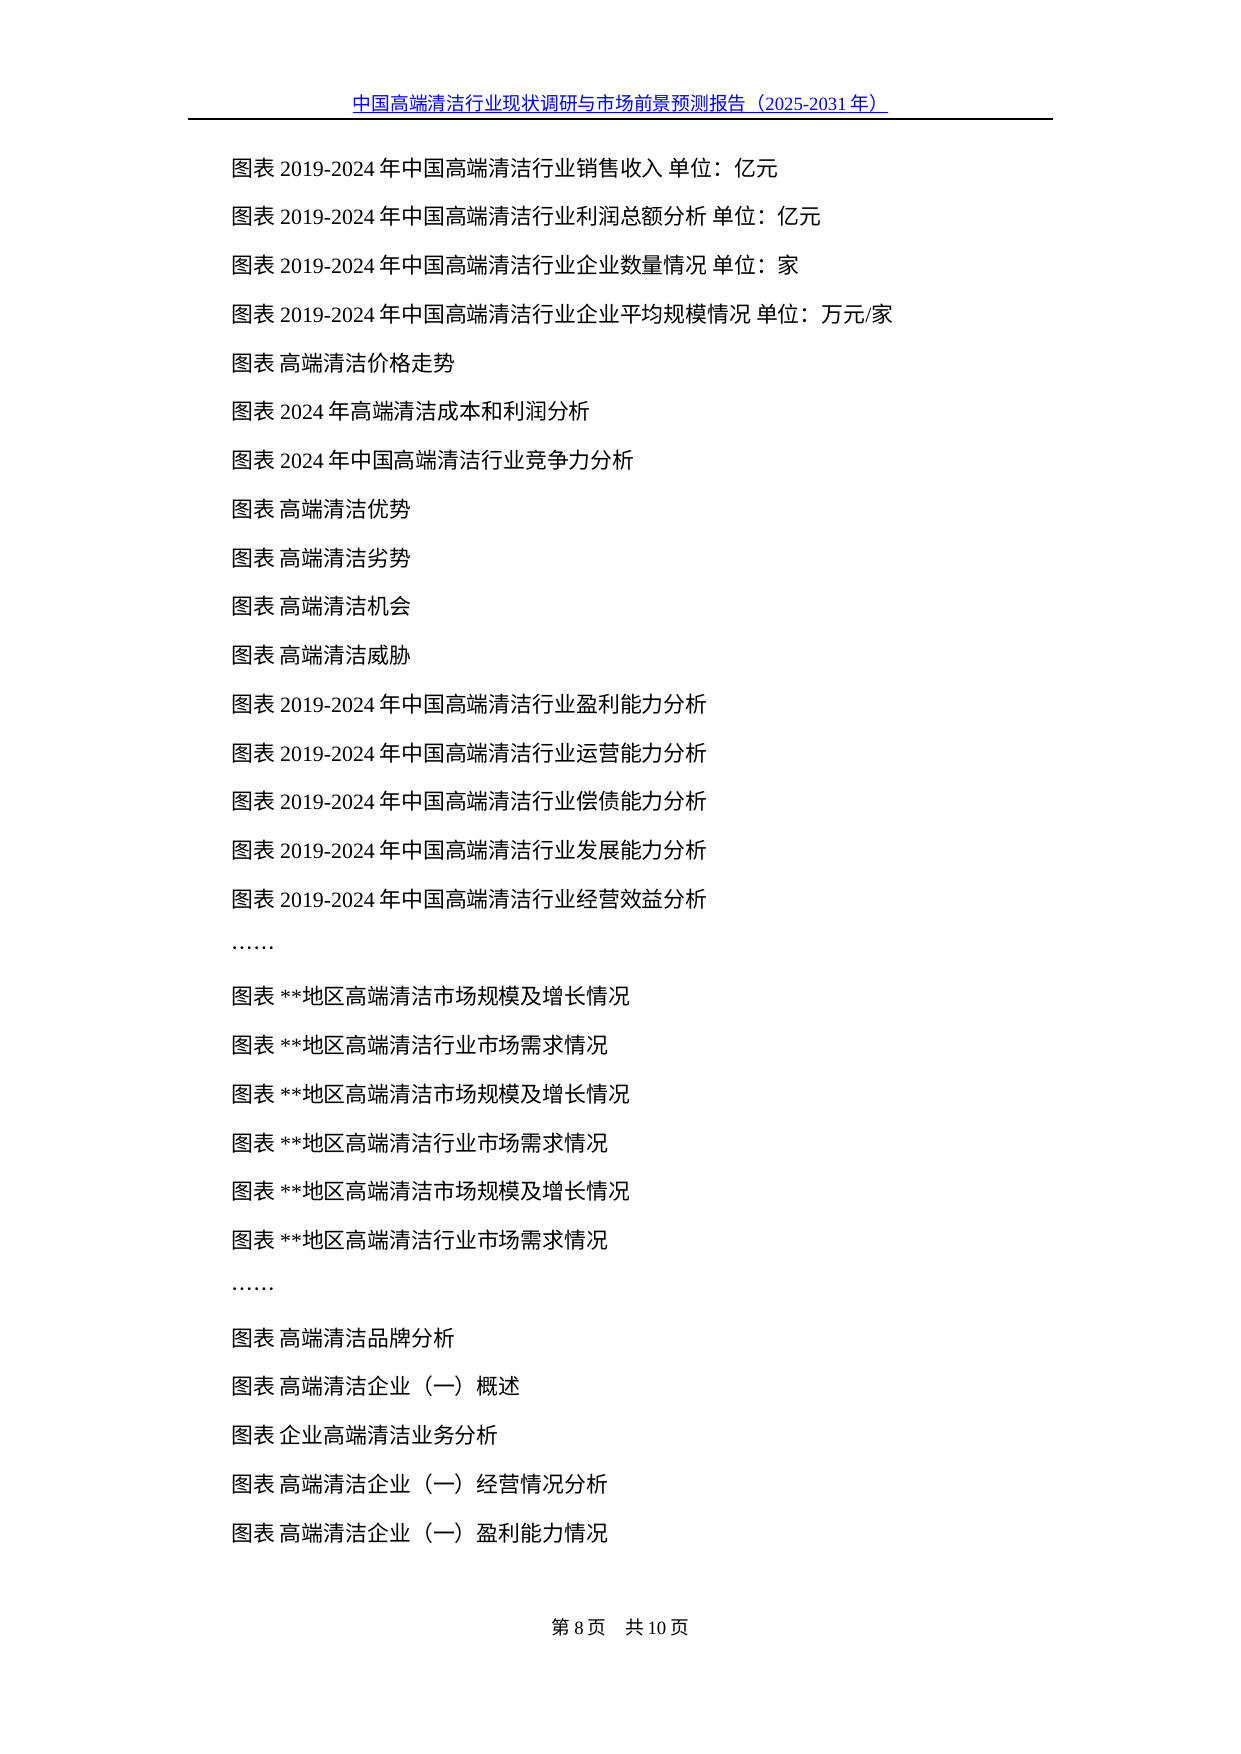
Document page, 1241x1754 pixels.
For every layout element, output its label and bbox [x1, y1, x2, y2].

text [187, 150, 1053, 1548]
